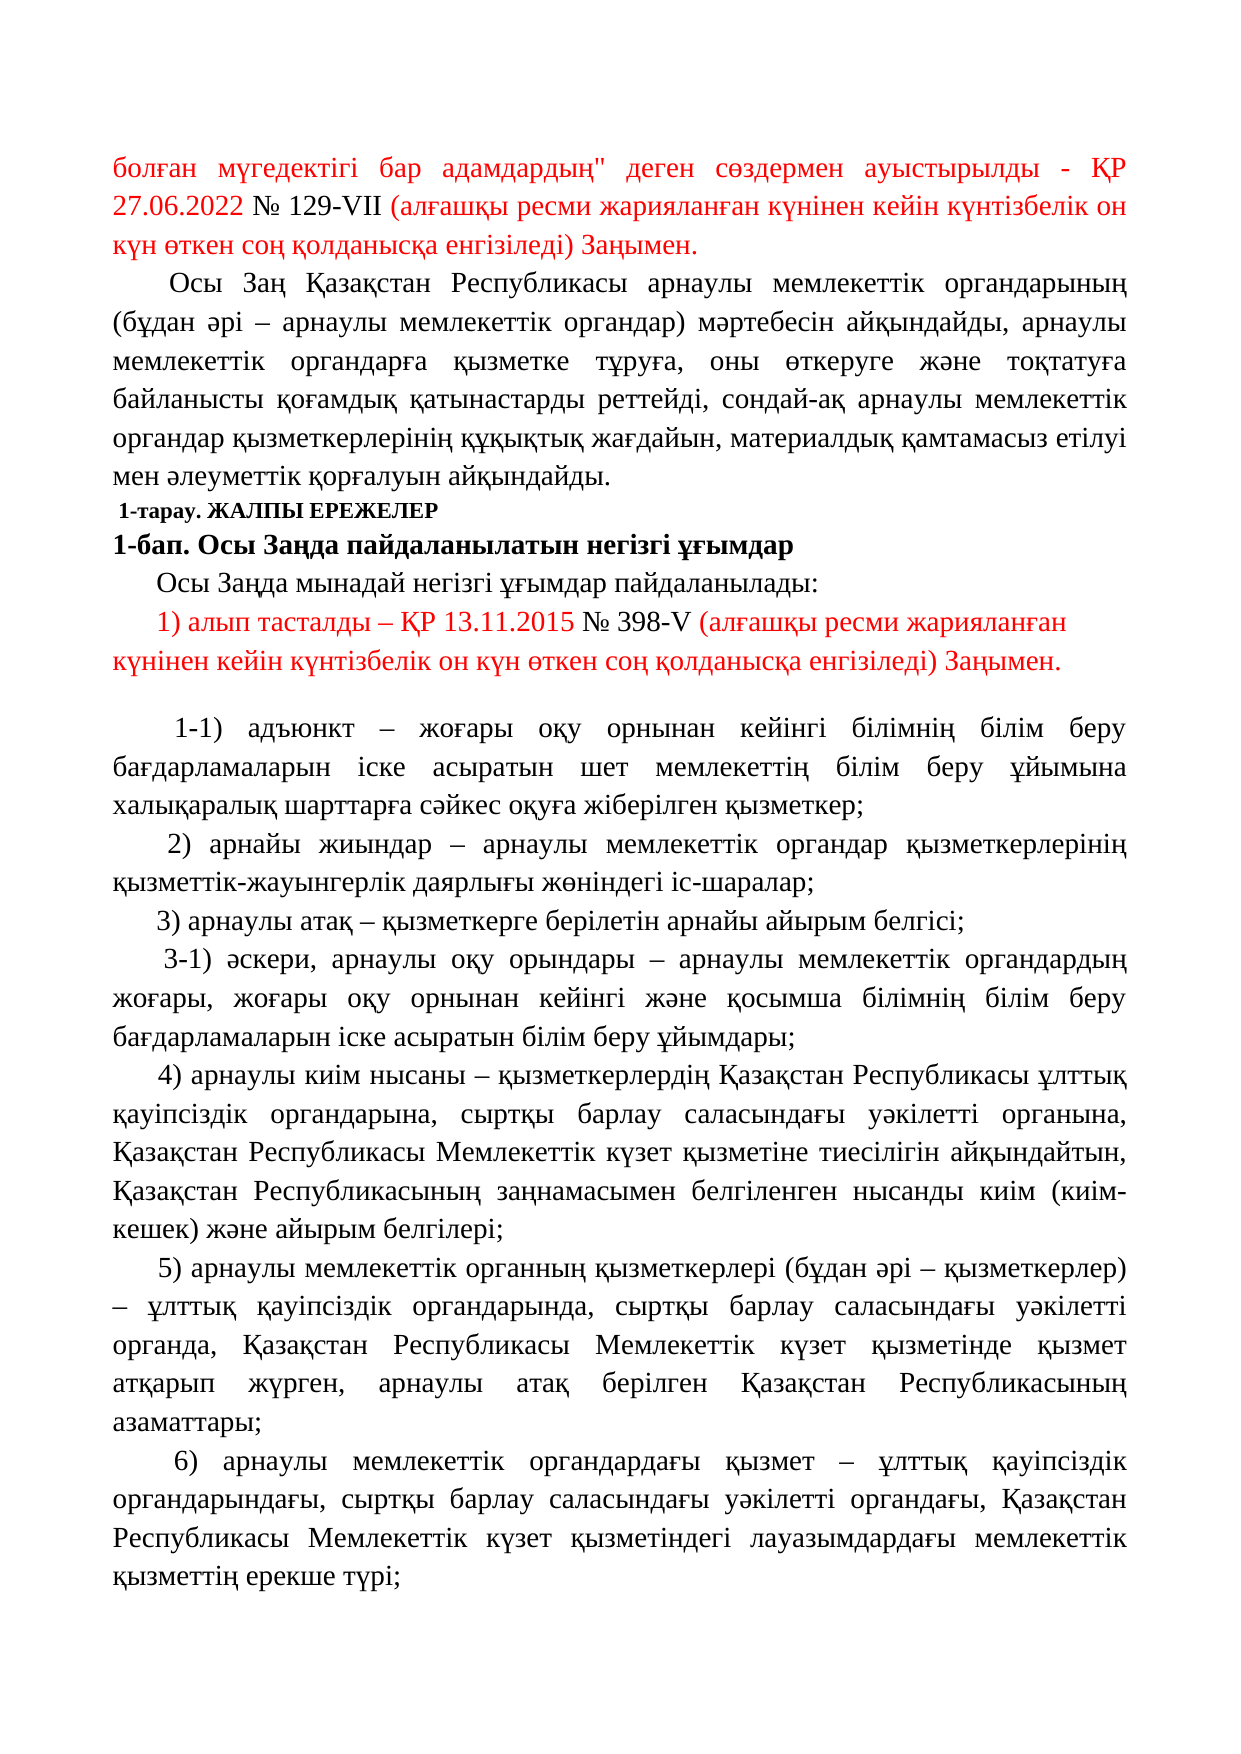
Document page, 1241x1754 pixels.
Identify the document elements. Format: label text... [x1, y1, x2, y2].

text 5) арнаулы мемлекеттік органның қызметкерлері (бұдан әрі – қызметкерлер) – ұлттық қауіпсіздік органдарында, сыртқы барлау саласындағы уәкілетті органда, Қазақстан Республикасы Мемлекеттік күзет қызметінде қызмет атқарып жүрген, арнаулы атақ берілген Қазақстан Республикасының азаматтары; [112, 1250, 1128, 1438]
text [112, 150, 1128, 261]
text 1-тарау. ЖАЛПЫ ЕРЕЖЕЛЕР [112, 497, 1128, 523]
text 3-1) әскери, арнаулы оқу орындары – арнаулы мемлекеттік органдардың жоғары, жоғары оқу орнынан кейінгі және қосымша білімнің білім беру бағдарламаларын іске асыратын білім беру ұйымдары; [112, 942, 1128, 1052]
text Осы Заң Қазақстан Республикасы арнаулы мемлекеттік органдарының (бұдан әрі – арнаулы мемлекеттік органдар) мәртебесін айқындайды, арнаулы мемлекеттік органдарға қызметке тұруға, оны өткеруге және тоқтатуға байланысты қоғамдық қатынастарды реттейді, сондай-ақ арнаулы мемлекеттік органдар қызметкерлерінің құқықтық жағдайын, материалдық қамтамасыз етілуі мен әлеуметтік қорғалуын айқындайды. [112, 266, 1128, 492]
text 1-1) адъюнкт – жоғары оқу орнынан кейінгі білімнің білім беру бағдарламаларын іске асыратын шет мемлекеттің білім беру ұйымына халықаралық шарттарға сəйкес оқуға жіберілген қызметкер; [112, 710, 1128, 821]
text 1-бап. Осы Заңда пайдаланылатын негізгі ұғымдар [112, 527, 1128, 561]
text 3) арнаулы атақ – қызметкерге берілетін арнайы айырым белгісі; [112, 903, 1128, 937]
text 2) арнайы жиындар – арнаулы мемлекеттік органдар қызметкерлерінің қызметтік-жауынгерлік даярлығы жөніндегі іс-шаралар; [112, 826, 1128, 898]
text 1) алып тасталды – ҚР 13.11.2015 № 398-V (алғашқы ресми жарияланған күнінен кейін күнтізбелік он күн өткен соң қолданысқа енгізіледі) Заңымен. [112, 604, 1128, 706]
text 6) арнаулы мемлекеттік органдардағы қызмет – ұлттық қауіпсіздік органдарындағы, сыртқы барлау саласындағы уәкілетті органдағы, Қазақстан Республикасы Мемлекеттік күзет қызметіндегі лауазымдардағы мемлекеттік қызметтің ерекше түрі; [112, 1443, 1128, 1592]
text Осы Заңда мынадай негізгі ұғымдар пайдаланылады: [112, 566, 1128, 599]
text 4) арнаулы киім нысаны – қызметкерлердің Қазақстан Республикасы ұлттық қауіпсіздік органдарына, сыртқы барлау саласындағы уәкілетті органына, Қазақстан Республикасы Мемлекеттік күзет қызметіне тиесілігін айқындайтын, Қазақстан Республикасының заңнамасымен белгіленген нысанды киім (киім-кешек) және айырым белгілері; [112, 1057, 1128, 1245]
